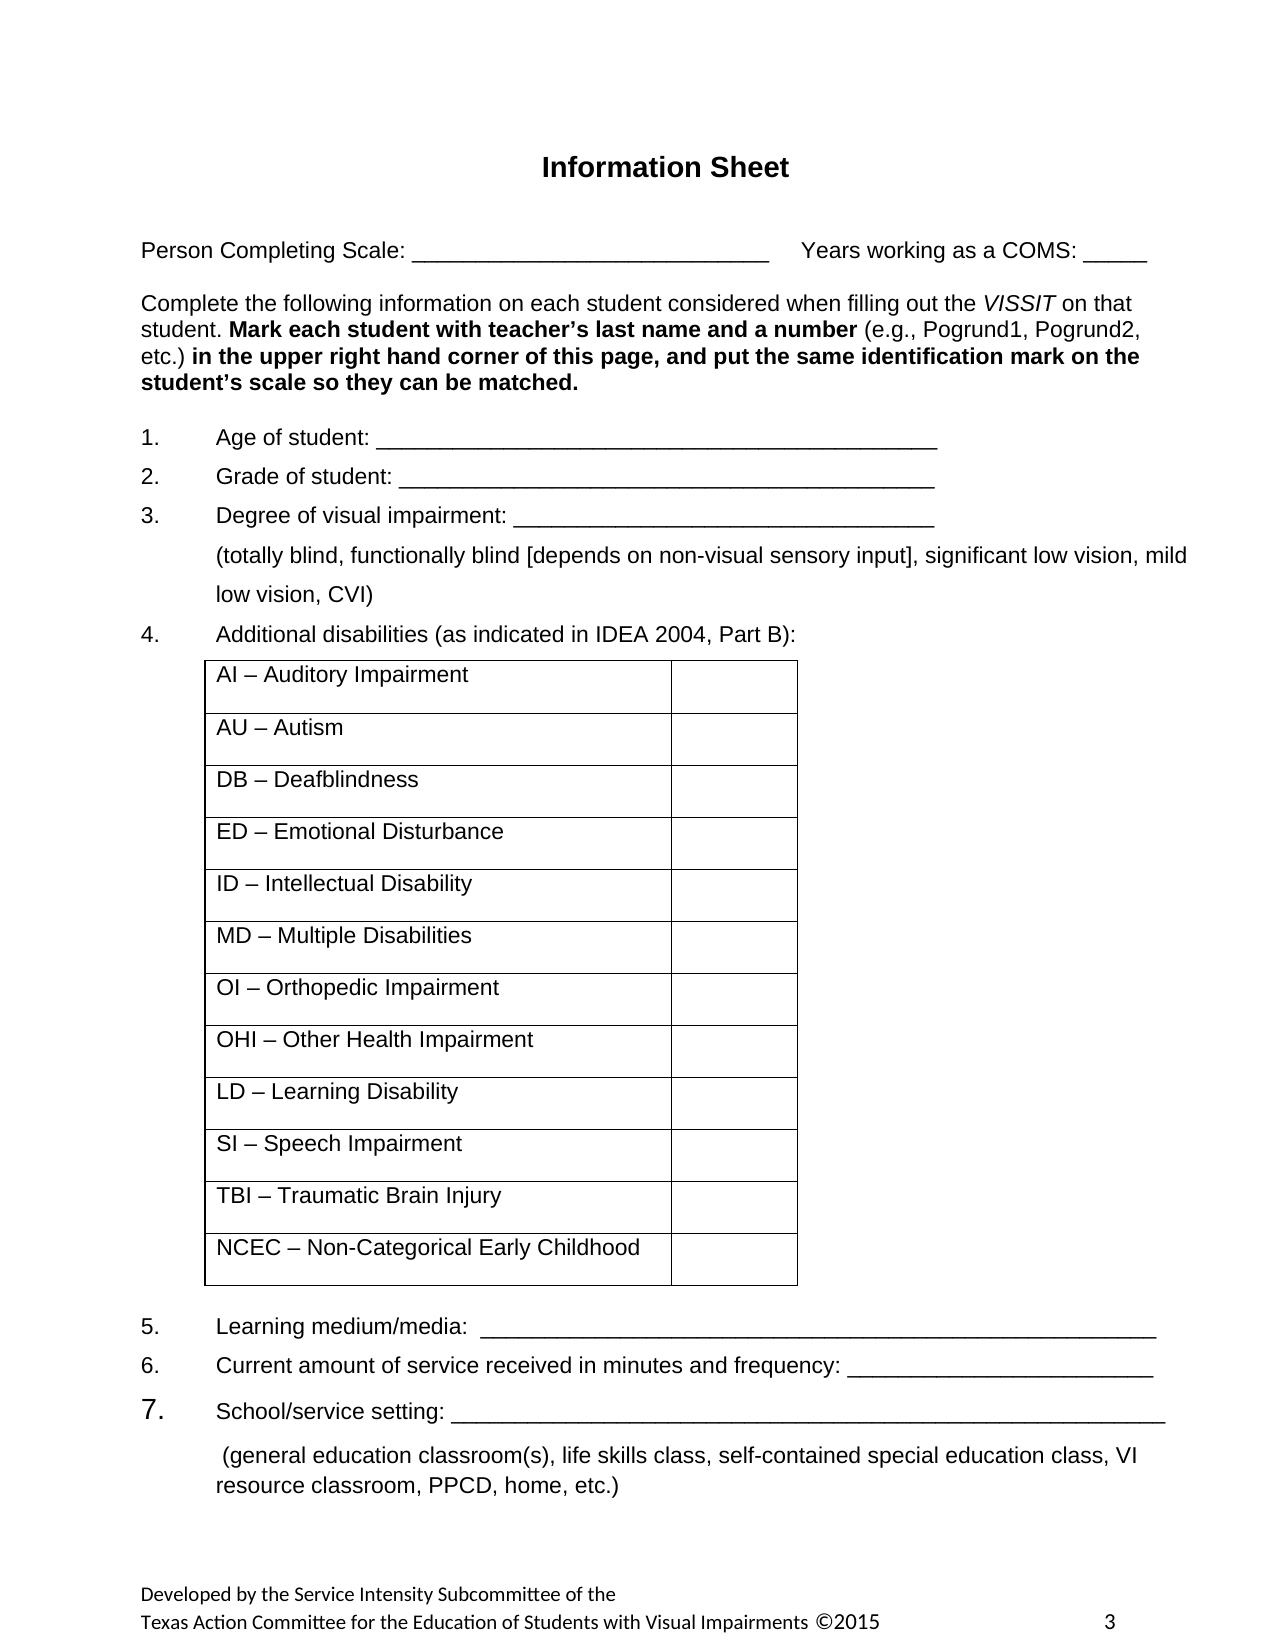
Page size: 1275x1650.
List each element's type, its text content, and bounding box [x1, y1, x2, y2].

table_cell OI – Orthopedic Impairment [206, 974, 671, 1025]
table_cell ID – Intellectual Disability [206, 870, 671, 921]
list Learning medium/media: _____________________________________________________ [141, 1313, 1228, 1339]
table_cell MD – Multiple Disabilities [206, 922, 671, 973]
table_cell [672, 1078, 797, 1129]
table_cell [672, 1182, 797, 1233]
list Additional disabilities (as indicated in IDEA 2004, Part B): [141, 621, 1191, 647]
table_cell TBI – Traumatic Brain Injury [206, 1182, 671, 1233]
table_cell [672, 818, 797, 869]
table_cell [672, 714, 797, 764]
text Complete the following information on each student considered when filling out the VISSIT on that student. Mark each student with teacher’s last name and a number (e.g., Pogrund1, Pogrund2, etc.) in the upper right hand corner of this page, and put the same identification mark on the student’s scale so they can be matched. [141, 290, 1191, 396]
table_cell DB – Deafblindness [206, 766, 671, 817]
table_cell [672, 922, 797, 973]
table_header AI – Auditory Impairment [206, 661, 671, 712]
text Information Sheet [141, 150, 1191, 183]
table_cell [672, 1026, 797, 1077]
text (totally blind, functionally blind [depends on non-visual sensory input], significant low vision, mild low vision, CVI) [216, 542, 1191, 608]
table_cell LD – Learning Disability [206, 1078, 671, 1129]
text (general education classroom(s), life skills class, self-contained special education class, VI resource classroom, PPCD, home, etc.) [216, 1442, 1191, 1499]
table_cell [672, 1234, 797, 1285]
table_cell [672, 1130, 797, 1181]
list Grade of student: __________________________________________ [141, 463, 1191, 489]
list School/service setting: ________________________________________________________ [141, 1392, 1228, 1425]
table_cell [672, 766, 797, 817]
list Degree of visual impairment: _________________________________ [141, 502, 1191, 529]
table_cell AU – Autism [206, 714, 671, 764]
list Current amount of service received in minutes and frequency: ________________________ [141, 1352, 1228, 1379]
table_cell NCEC – Non-Categorical Early Childhood [206, 1234, 671, 1285]
table_header [672, 661, 797, 712]
table_cell OHI – Other Health Impairment [206, 1026, 671, 1077]
table_cell [672, 870, 797, 921]
table_cell [672, 974, 797, 1025]
table_cell ED – Emotional Disturbance [206, 818, 671, 869]
table_cell SI – Speech Impairment [206, 1130, 671, 1181]
list Age of student: ____________________________________________ [141, 423, 1191, 450]
text Person Completing Scale: ____________________________ Years working as a COMS: _____ [141, 237, 1191, 264]
